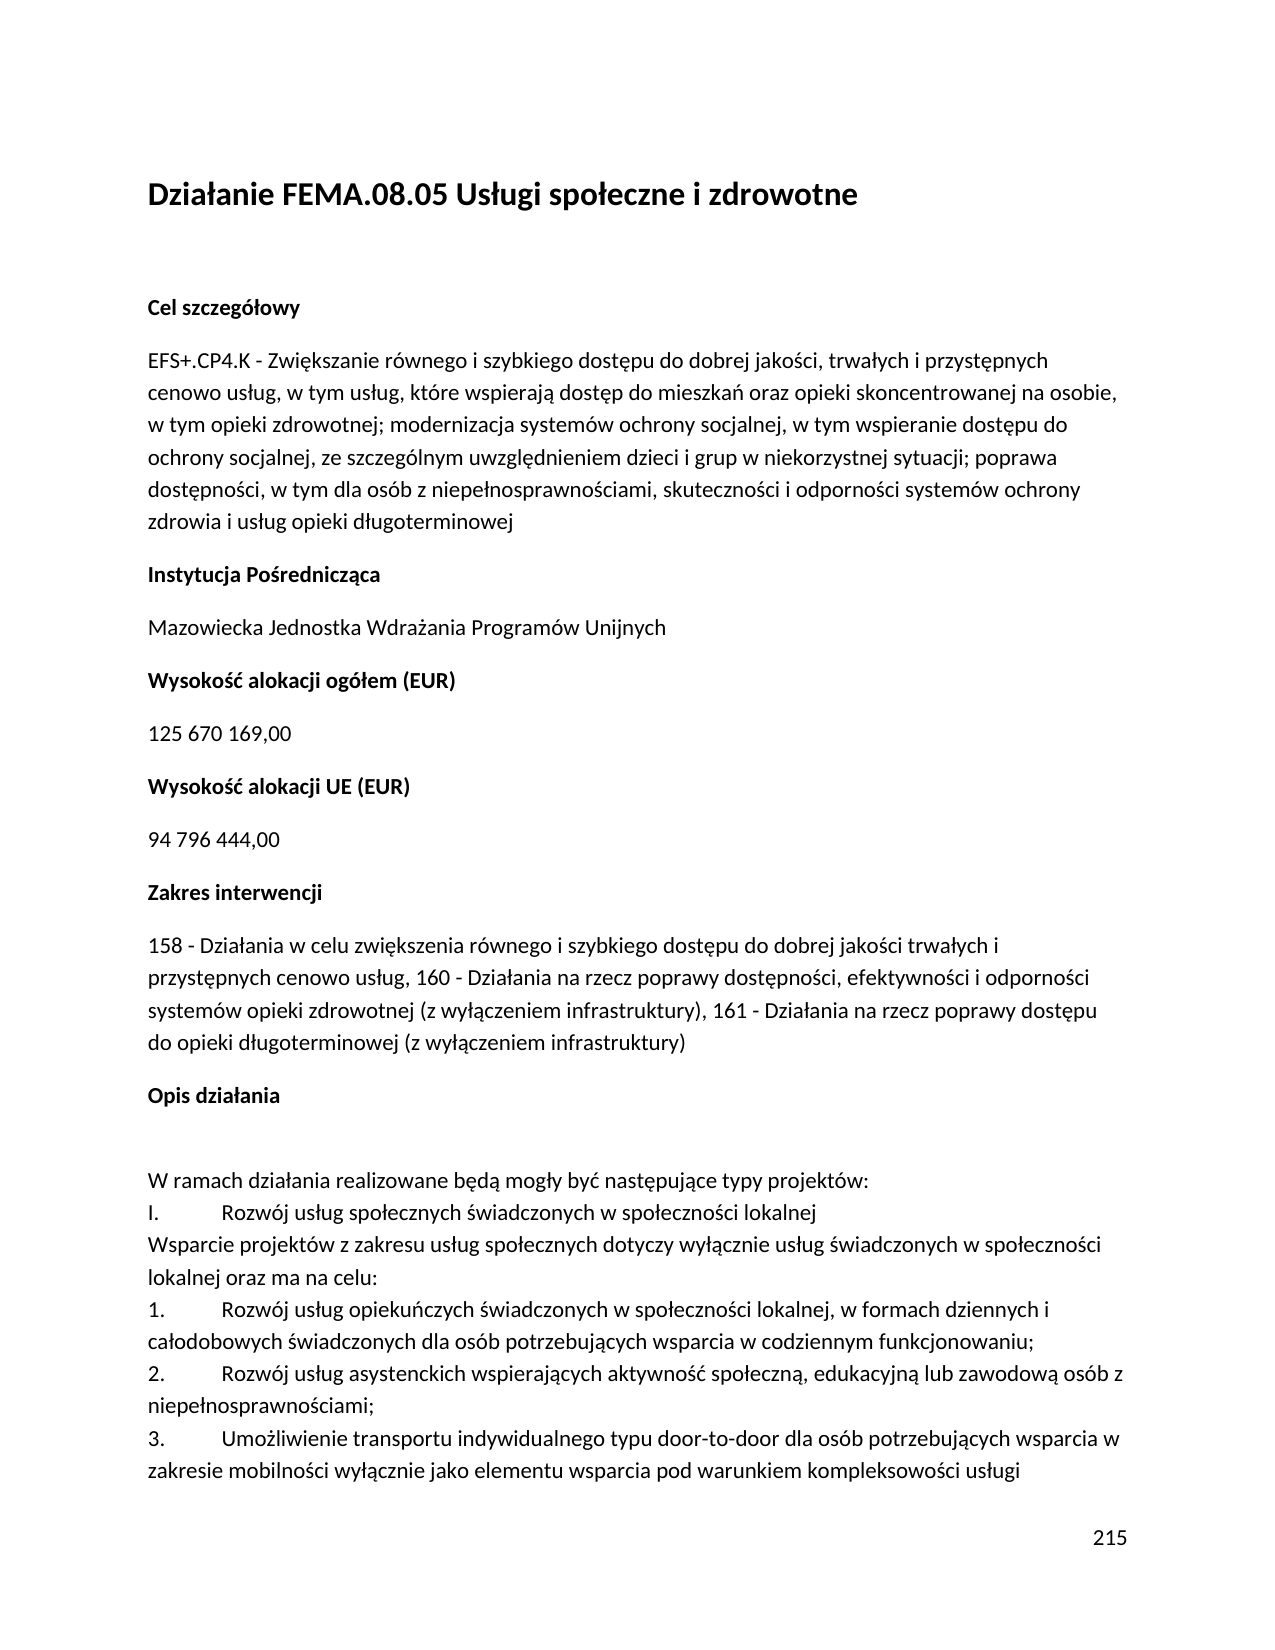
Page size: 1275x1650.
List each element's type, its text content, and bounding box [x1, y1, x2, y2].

text Wysokość alokacji ogółem (EUR) [148, 666, 1127, 694]
subtitle Działanie FEMA.08.05 Usługi społeczne i zdrowotne [148, 173, 1127, 213]
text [148, 1134, 1127, 1484]
text Cel szczegółowy [148, 293, 1127, 321]
text 158 - Działania w celu zwiększenia równego i szybkiego dostępu do dobrej jakości trwałych i przystępnych cenowo usług, 160 - Działania na rzecz poprawy dostępności, efektywności i odporności systemów opieki zdrowotnej (z wyłączeniem infrastruktury), 161 - Działania na rzecz poprawy dostępu do opieki długoterminowej (z wyłączeniem infrastruktury) [148, 931, 1127, 1056]
text Opis działania [148, 1081, 1127, 1109]
text 125 670 169,00 [148, 719, 1127, 747]
text EFS+.CP4.K - Zwiększanie równego i szybkiego dostępu do dobrej jakości, trwałych i przystępnych cenowo usług, w tym usług, które wspierają dostęp do mieszkań oraz opieki skoncentrowanej na osobie, w tym opieki zdrowotnej; modernizacja systemów ochrony socjalnej, w tym wspieranie dostępu do ochrony socjalnej, ze szczególnym uwzględnieniem dzieci i grup w niekorzystnej sytuacji; poprawa dostępności, w tym dla osób z niepełnosprawnościami, skuteczności i odporności systemów ochrony zdrowia i usług opieki długoterminowej [148, 346, 1127, 535]
text 94 796 444,00 [148, 825, 1127, 853]
text Mazowiecka Jednostka Wdrażania Programów Unijnych [148, 613, 1127, 641]
text Zakres interwencji [148, 878, 1127, 906]
text Instytucja Pośrednicząca [148, 560, 1127, 588]
text Wysokość alokacji UE (EUR) [148, 772, 1127, 800]
